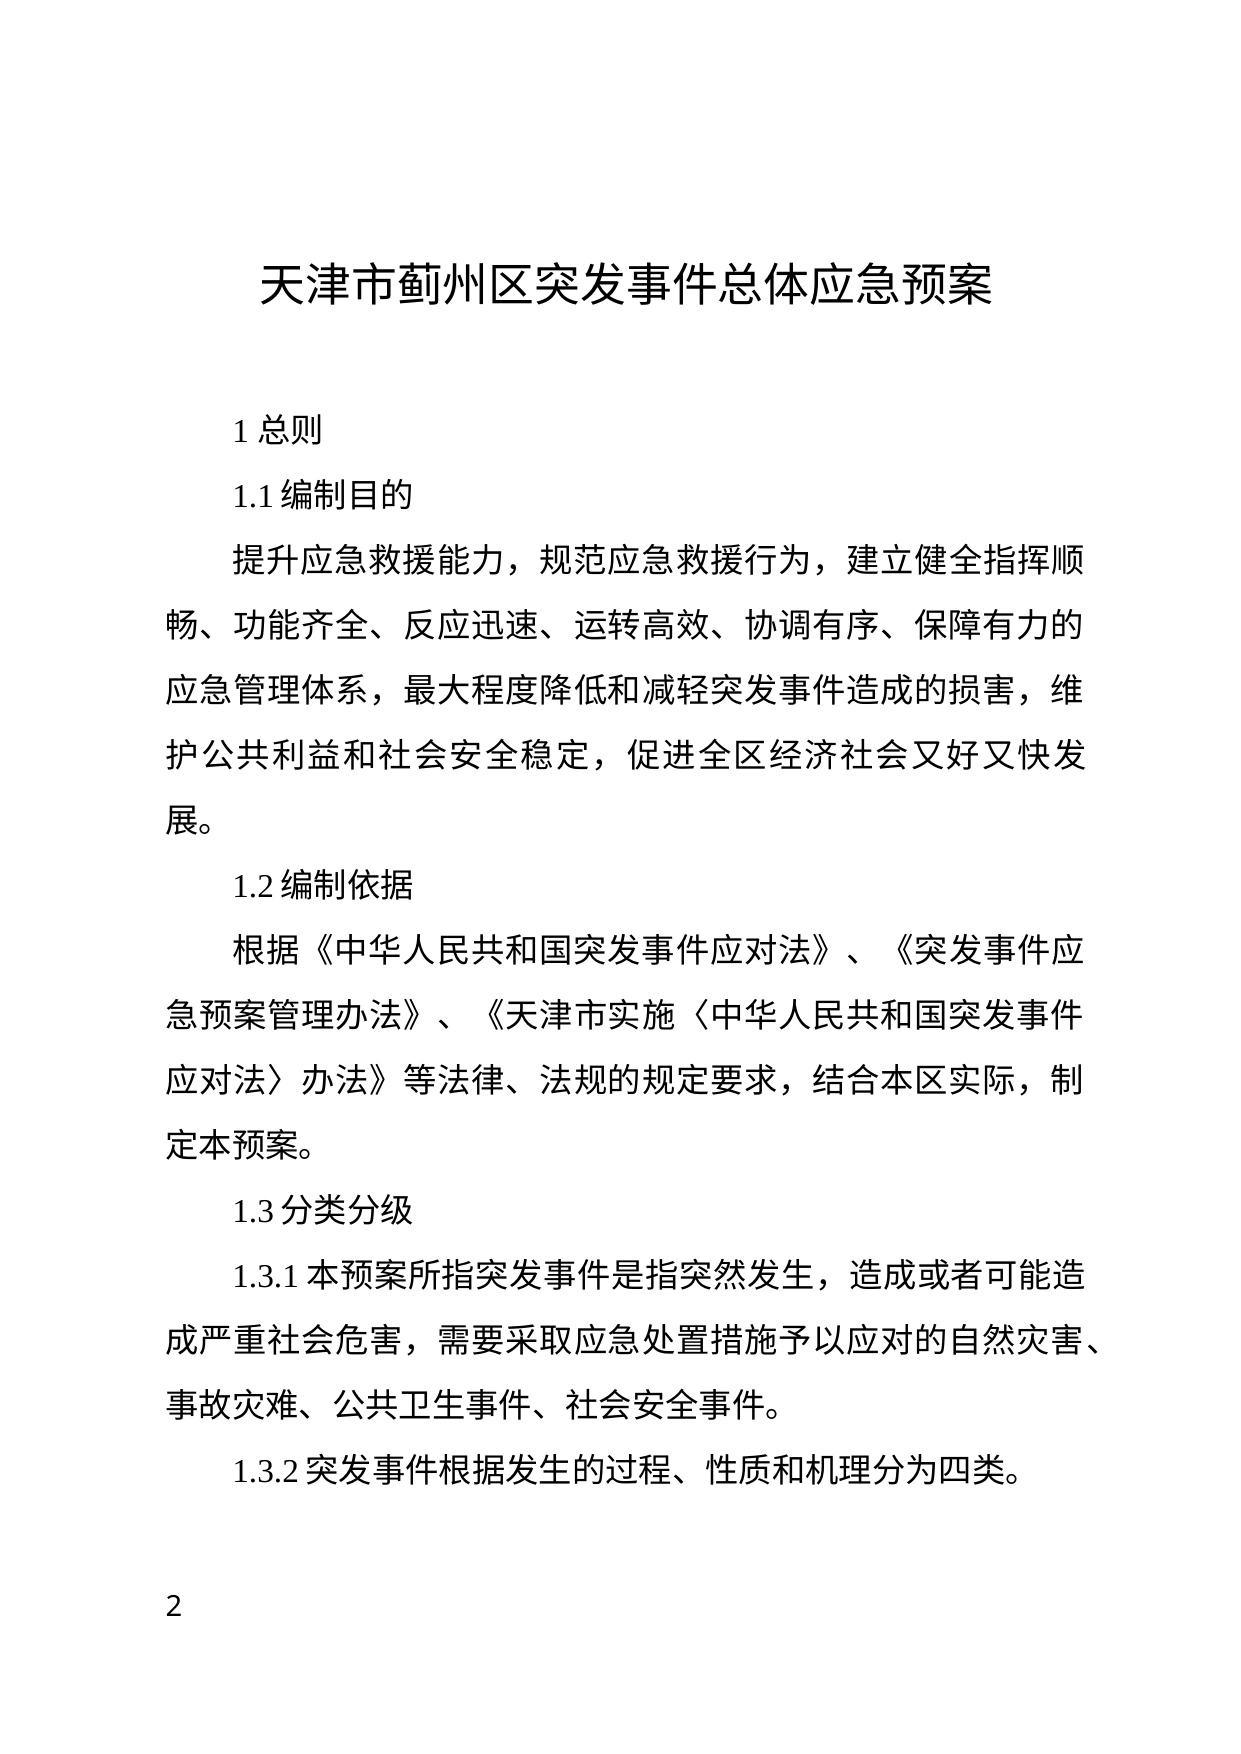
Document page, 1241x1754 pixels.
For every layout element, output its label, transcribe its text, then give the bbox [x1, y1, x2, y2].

text 根据《中华人民共和国突发事件应对法》、《突发事件应急预案管理办法》、《天津市实施〈中华人民共和国突发事件应对法〉办法》等法律、法规的规定要求，结合本区实际，制定本预案。 [165, 915, 1087, 1175]
text 1.3.1本预案所指突发事件是指突然发生，造成或者可能造成严重社会危害，需要采取应急处置措施予以应对的自然灾害、事故灾难、公共卫生事件、社会安全事件。 [165, 1240, 1087, 1435]
text 1 总则 [165, 395, 1087, 460]
text 1.3.2突发事件根据发生的过程、性质和机理分为四类。 [165, 1435, 1087, 1500]
text 1.1编制目的 [165, 460, 1087, 525]
text 天津市蓟州区突发事件总体应急预案 [165, 233, 1087, 330]
text 1.3分类分级 [165, 1175, 1087, 1240]
text 提升应急救援能力，规范应急救援行为，建立健全指挥顺畅、功能齐全、反应迅速、运转高效、协调有序、保障有力的应急管理体系，最大程度降低和减轻突发事件造成的损害，维护公共利益和社会安全稳定，促进全区经济社会又好又快发展。 [165, 525, 1087, 850]
text 1.2编制依据 [165, 850, 1087, 915]
